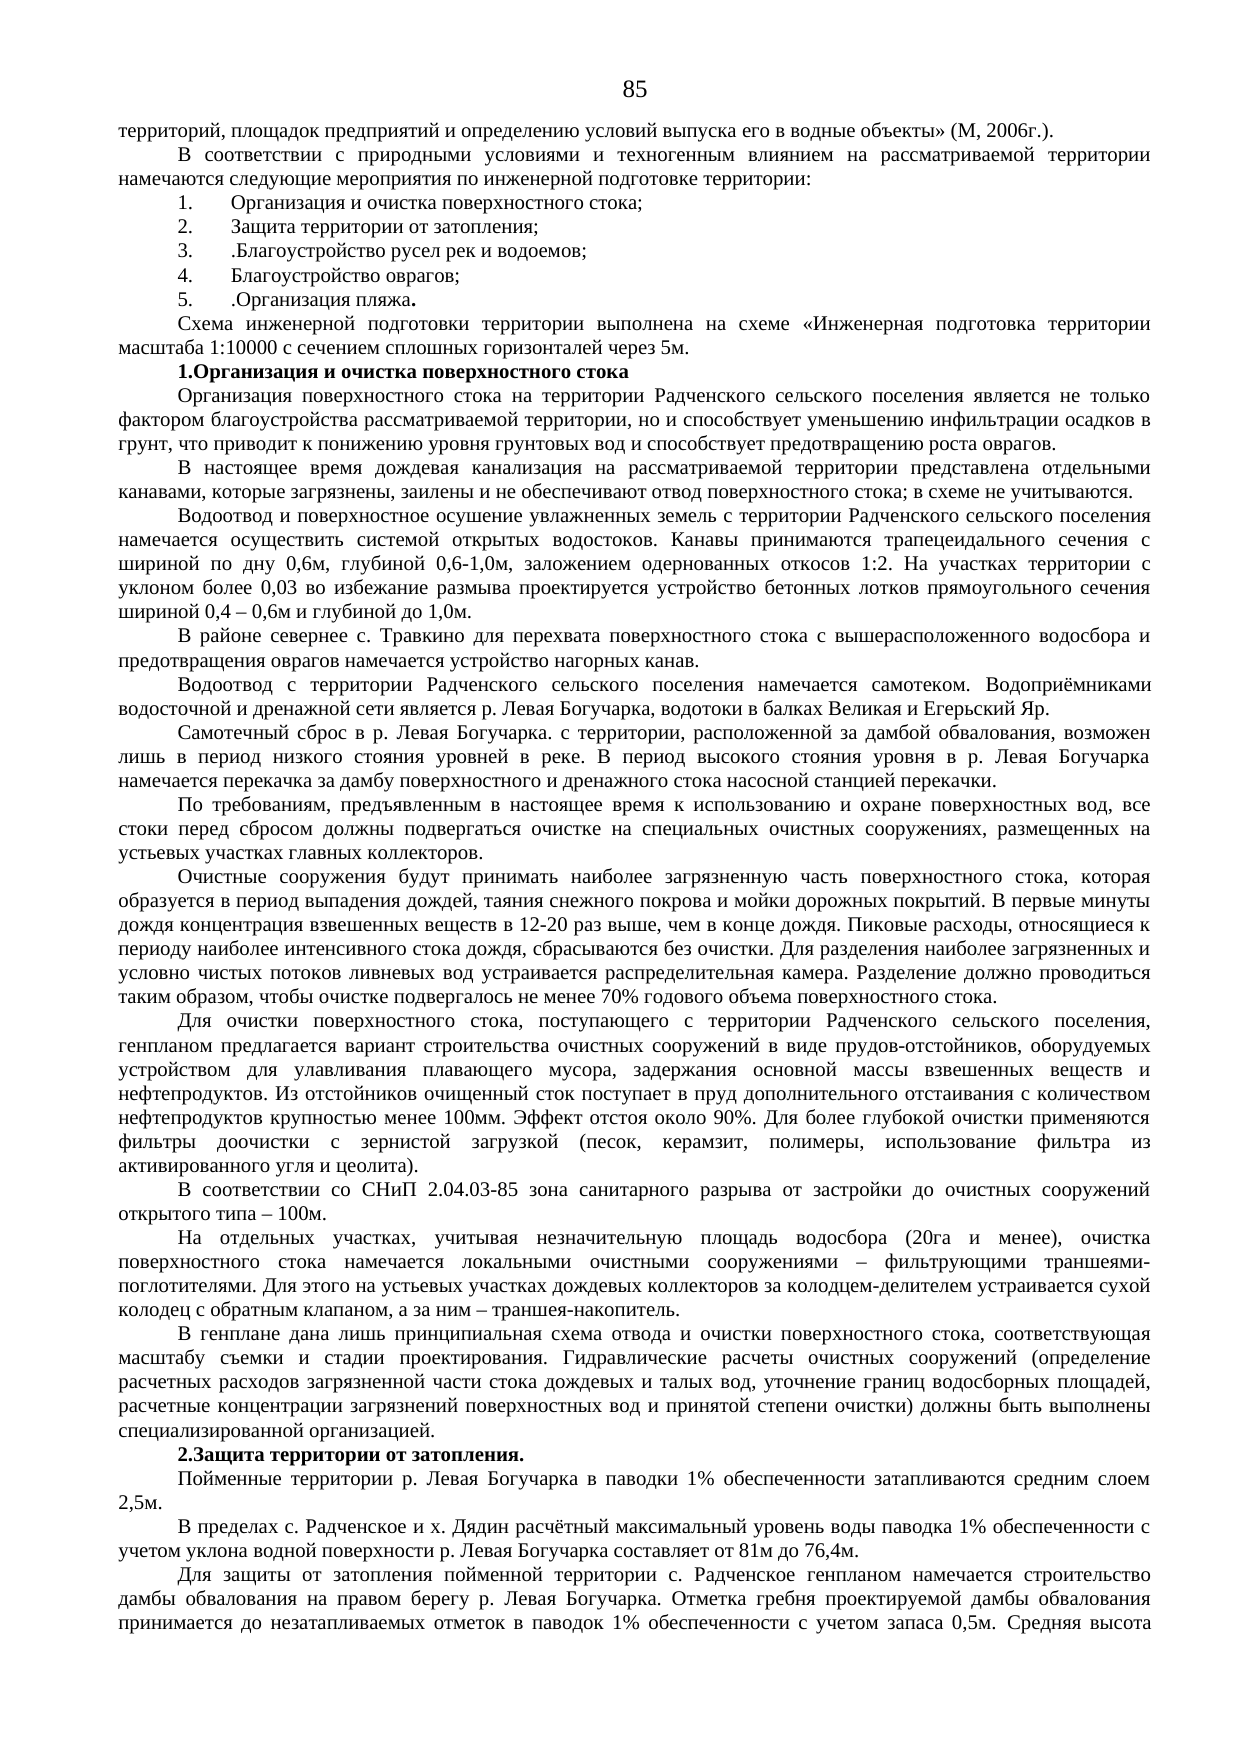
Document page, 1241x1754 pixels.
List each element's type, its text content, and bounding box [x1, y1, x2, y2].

text Пойменные территории р. Левая Богучарка в паводки 1% обеспеченности затапливаются средним слоем 2,5м. [118, 1466, 1152, 1514]
text В соответствии со СНиП 2.04.03-85 зона санитарного разрыва от застройки до очистных сооружений открытого типа – 100м. [118, 1177, 1152, 1225]
text 2.Защита территории от затопления. [118, 1442, 1152, 1466]
text Самотечный сброс в р. Левая Богучарка. с территории, расположенной за дамбой обвалования, возможен лишь в период низкого стояния уровней в реке. В период высокого стояния уровня в р. Левая Богучарка намечается перекачка за дамбу поверхностного и дренажного стока насосной станцией перекачки. [118, 720, 1152, 792]
text В пределах с. Радченское и х. Дядин расчётный максимальный уровень воды паводка 1% обеспеченности с учетом уклона водной поверхности р. Левая Богучарка составляет от 81м до 76,4м. [118, 1514, 1152, 1562]
text Для очистки поверхностного стока, поступающего с территории Радченского сельского поселения, генпланом предлагается вариант строительства очистных сооружений в виде прудов-отстойников, оборудуемых устройством для улавливания плавающего мусора, задержания основной массы взвешенных веществ и нефтепродуктов. Из отстойников очищенный сток поступает в пруд дополнительного отстаивания с количеством нефтепродуктов крупностью менее 100мм. Эффект отстоя около 90%. Для более глубокой очистки применяются фильтры доочистки с зернистой загрузкой (песок, керамзит, полимеры, использование фильтра из активированного угля и цеолита). [118, 1008, 1152, 1177]
text На отдельных участках, учитывая незначительную площадь водосбора (20га и менее), очистка поверхностного стока намечается локальными очистными сооружениями – фильтрующими траншеями-поглотителями. Для этого на устьевых участках дождевых коллекторов за колодцем-делителем устраивается сухой колодец с обратным клапаном, а за ним – траншея-накопитель. [118, 1225, 1152, 1321]
list .Благоустройство русел рек и водоемов; [118, 238, 1152, 262]
text Очистные сооружения будут принимать наиболее загрязненную часть поверхностного стока, которая образуется в период выпадения дождей, таяния снежного покрова и мойки дорожных покрытий. В первые минуты дождя концентрация взвешенных веществ в 12-20 раз выше, чем в конце дождя. Пиковые расходы, относящиеся к периоду наиболее интенсивного стока дождя, сбрасываются без очистки. Для разделения наиболее загрязненных и условно чистых потоков ливневых вод устраивается распределительная камера. Разделение должно проводиться таким образом, чтобы очистке подвергалось не менее 70% годового объема поверхностного стока. [118, 864, 1152, 1008]
list Благоустройство оврагов; [118, 262, 1152, 287]
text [118, 1562, 1152, 1634]
list Защита территории от затопления; [118, 214, 1152, 238]
text 1.Организация и очистка поверхностного стока [118, 359, 1152, 383]
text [118, 118, 1152, 142]
text Организация поверхностного стока на территории Радченского сельского поселения является не только фактором благоустройства рассматриваемой территории, но и способствует уменьшению инфильтрации осадков в грунт, что приводит к понижению уровня грунтовых вод и способствует предотвращению роста оврагов. [118, 383, 1152, 455]
text В районе севернее с. Травкино для перехвата поверхностного стока с вышерасположенного водосбора и предотвращения оврагов намечается устройство нагорных канав. [118, 623, 1152, 672]
text В настоящее время дождевая канализация на рассматриваемой территории представлена отдельными канавами, которые загрязнены, заилены и не обеспечивают отвод поверхностного стока; в схеме не учитываются. [118, 455, 1152, 503]
text Схема инженерной подготовки территории выполнена на схеме «Инженерная подготовка территории масштаба 1:10000 с сечением сплошных горизонталей через 5м. [118, 311, 1152, 359]
list .Организация пляжа. [118, 287, 1152, 311]
text В соответствии с природными условиями и техногенным влиянием на рассматриваемой территории намечаются следующие мероприятия по инженерной подготовке территории: [118, 142, 1152, 190]
text По требованиям, предъявленным в настоящее время к использованию и охране поверхностных вод, все стоки перед сбросом должны подвергаться очистке на специальных очистных сооружениях, размещенных на устьевых участках главных коллекторов. [118, 792, 1152, 864]
text Водоотвод и поверхностное осушение увлажненных земель с территории Радченского сельского поселения намечается осуществить системой открытых водостоков. Канавы принимаются трапецеидального сечения с шириной по дну 0,6м, глубиной 0,6-1,0м, заложением одернованных откосов 1:2. На участках территории с уклоном более 0,03 во избежание размыва проектируется устройство бетонных лотков прямоугольного сечения шириной 0,4 – 0,6м и глубиной до 1,0м. [118, 503, 1152, 623]
text Водоотвод с территории Радченского сельского поселения намечается самотеком. Водоприёмниками водосточной и дренажной сети является р. Левая Богучарка, водотоки в балках Великая и Егерьский Яр. [118, 672, 1152, 720]
list Организация и очистка поверхностного стока; [118, 190, 1152, 214]
text В генплане дана лишь принципиальная схема отвода и очистки поверхностного стока, соответствующая масштабу съемки и стадии проектирования. Гидравлические расчеты очистных сооружений (определение расчетных расходов загрязненной части стока дождевых и талых вод, уточнение границ водосборных площадей, расчетные концентрации загрязнений поверхностных вод и принятой степени очистки) должны быть выполнены специализированной организацией. [118, 1321, 1152, 1442]
